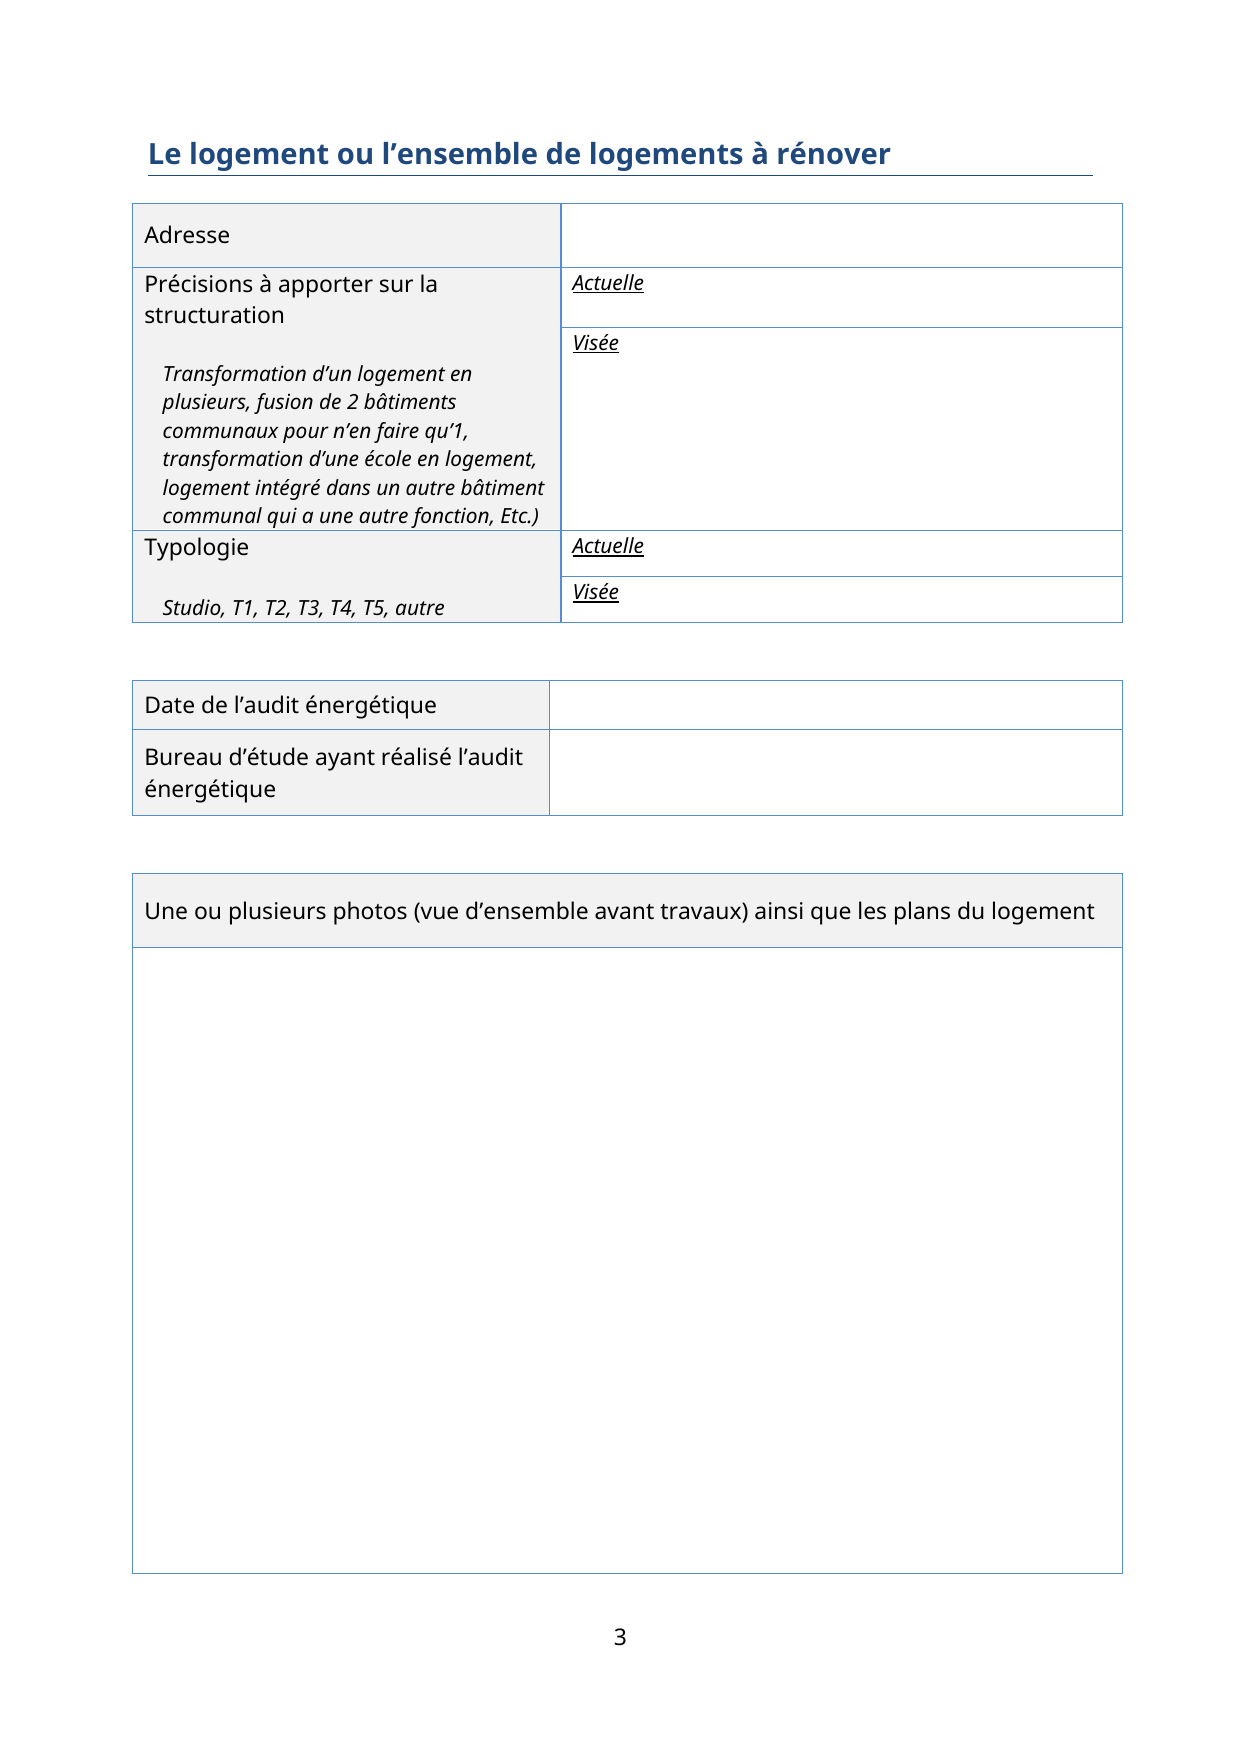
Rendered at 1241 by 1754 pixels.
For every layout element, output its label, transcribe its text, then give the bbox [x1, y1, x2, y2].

table_cell Typologie Studio, T1, T2, T3, T4, T5, autre [133, 531, 560, 622]
table_header Adresse [133, 204, 560, 266]
table_header [550, 681, 1122, 729]
table_header Date de l’audit énergétique [133, 681, 549, 729]
table_cell [133, 948, 1122, 1573]
table_cell Visée [562, 577, 1122, 622]
table_cell Visée [562, 328, 1122, 529]
table_cell Actuelle [562, 531, 1122, 576]
table_cell Bureau d’étude ayant réalisé l’audit énergétique [133, 730, 549, 815]
table_cell Actuelle [562, 268, 1122, 326]
table_header [562, 204, 1122, 266]
table_header Une ou plusieurs photos (vue d’ensemble avant travaux) ainsi que les plans du logement [133, 874, 1122, 947]
table_cell Précisions à apporter sur la structuration Transformation d’un logement en plusieurs, fusion de 2 bâtiments communaux pour n’en faire qu’1, transformation d’une école en logement, logement intégré dans un autre bâtiment communal qui a une autre fonction, Etc.) [133, 268, 560, 529]
subtitle Le logement ou l’ensemble de logements à rénover [148, 133, 1093, 175]
table_cell [550, 730, 1122, 815]
